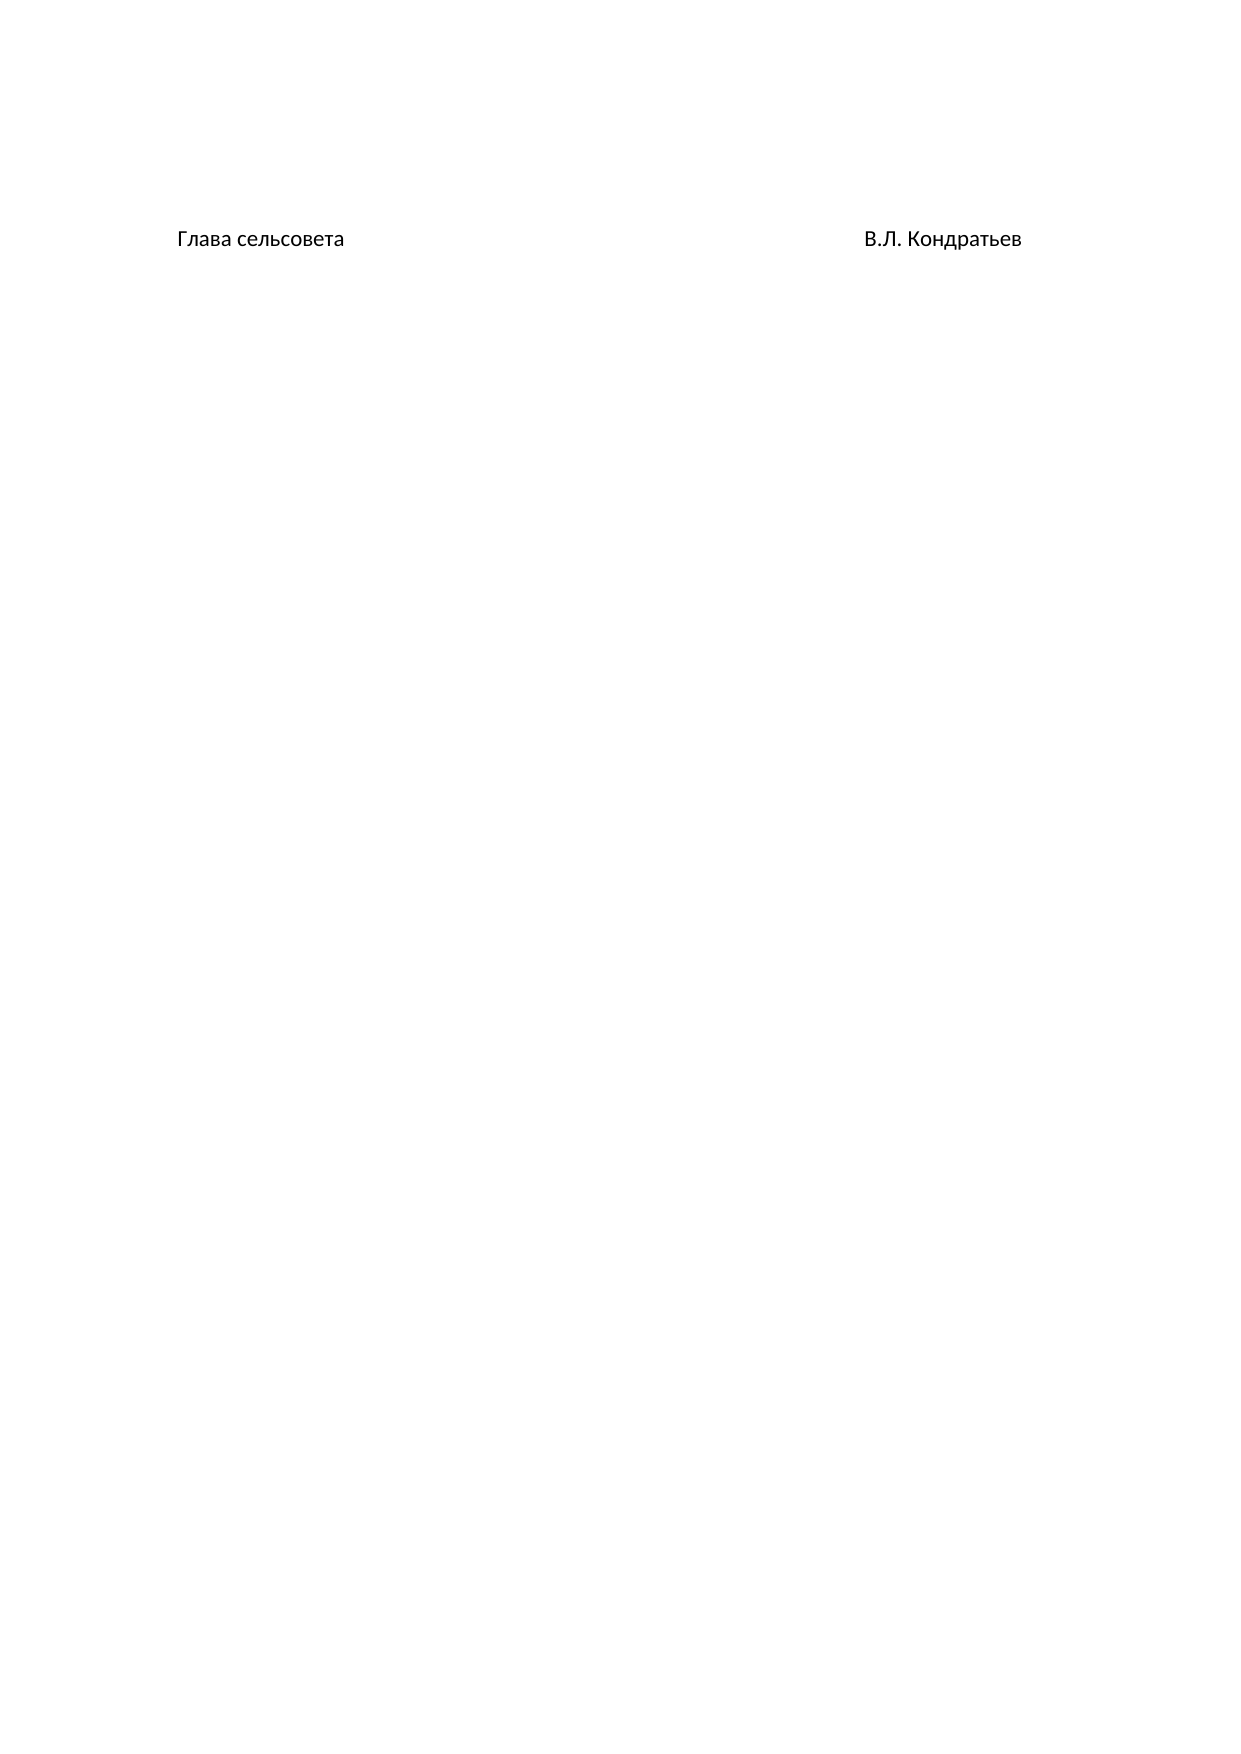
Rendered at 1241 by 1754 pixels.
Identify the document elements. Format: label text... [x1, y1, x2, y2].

text Глава сельсовета В.Л. Кондратьев [177, 224, 1152, 252]
